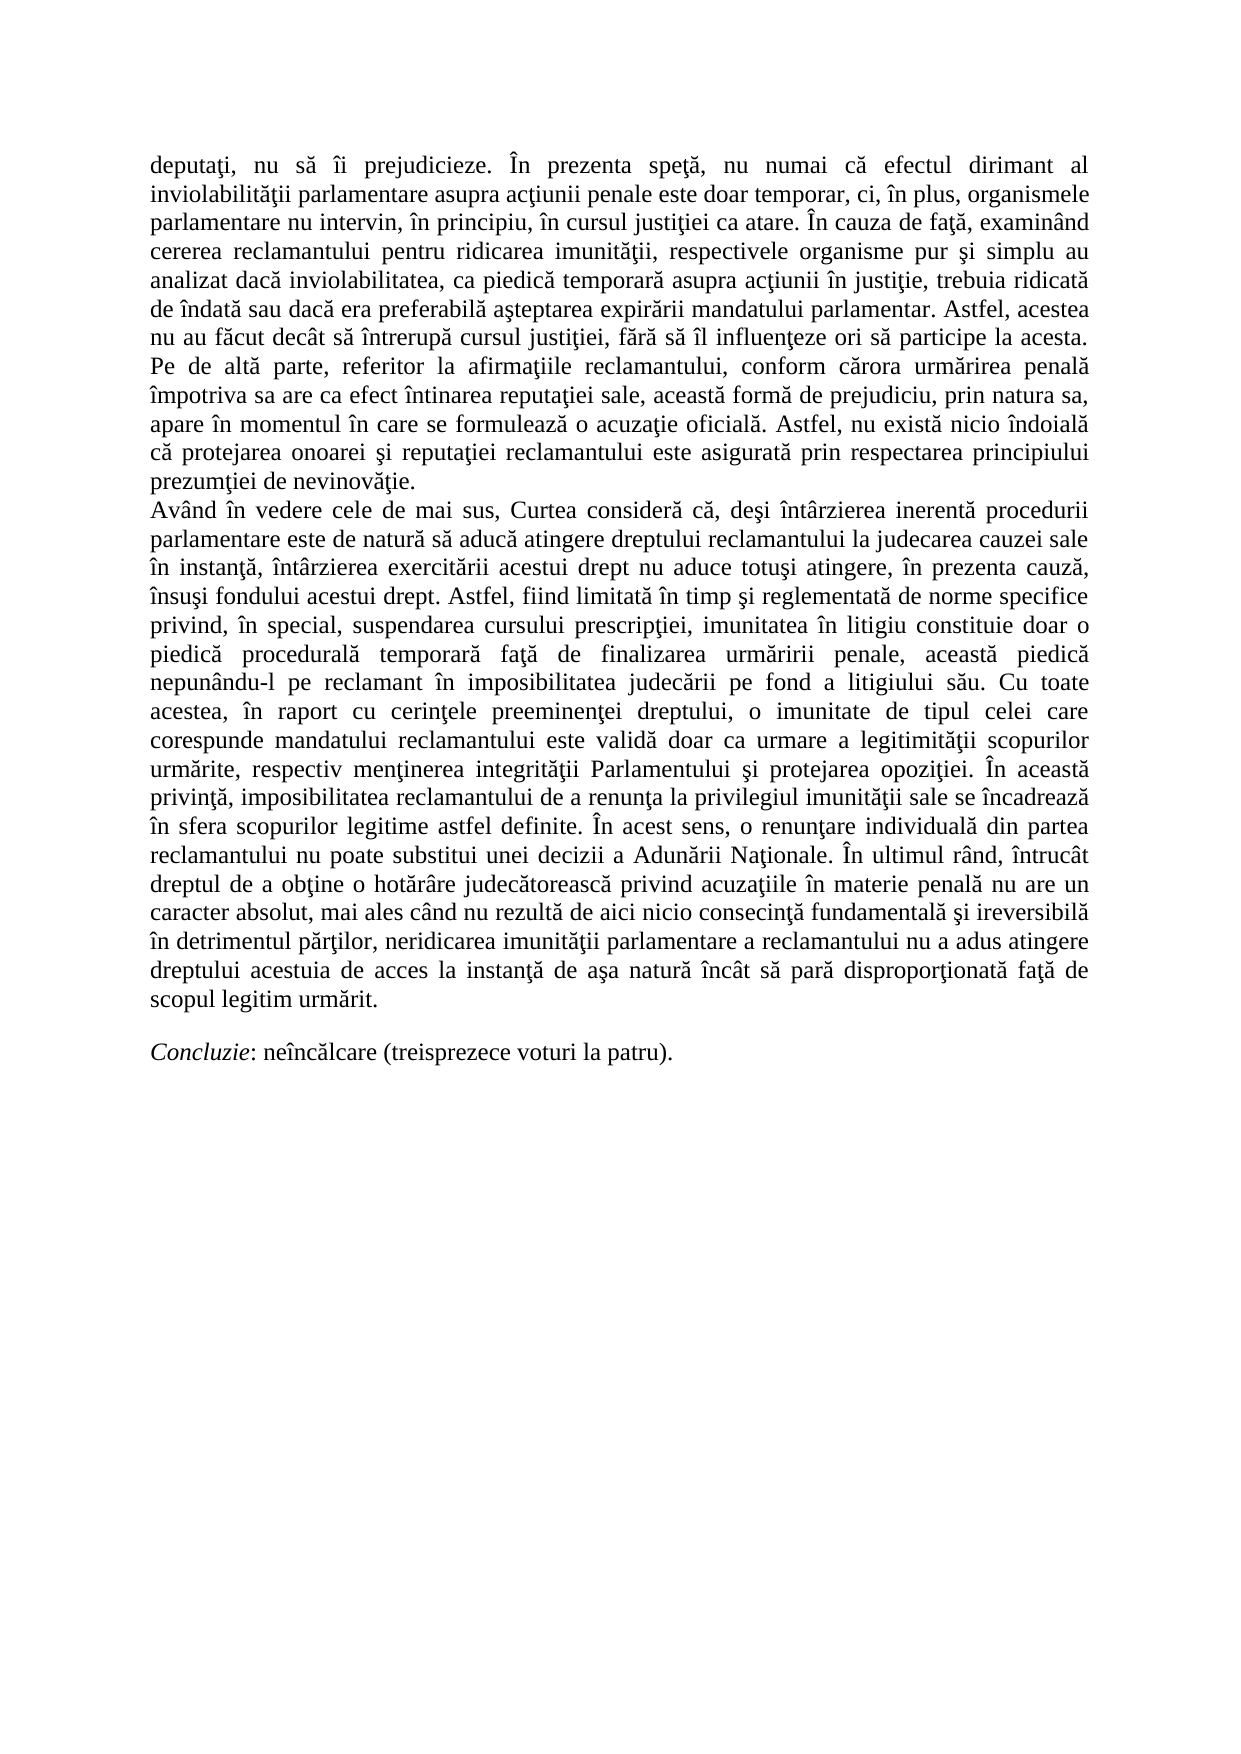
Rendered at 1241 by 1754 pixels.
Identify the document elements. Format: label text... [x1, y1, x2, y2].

text Având în vedere cele de mai sus, Curtea consideră că, deşi întârzierea inerentă procedurii parlamentare este de natură să aducă atingere dreptului reclamantului la judecarea cauzei sale în instanţă, întârzierea exercitării acestui drept nu aduce totuşi atingere, în prezenta cauză, însuşi fondului acestui drept. Astfel, fiind limitată în timp şi reglementată de norme specifice privind, în special, suspendarea cursului prescripţiei, imunitatea în litigiu constituie doar o piedică procedurală temporară faţă de finalizarea urmăririi penale, această piedică nepunându-l pe reclamant în imposibilitatea judecării pe fond a litigiului său. Cu toate acestea, în raport cu cerinţele preeminenţei dreptului, o imunitate de tipul celei care corespunde mandatului reclamantului este validă doar ca urmare a legitimităţii scopurilor urmărite, respectiv menţinerea integrităţii Parlamentului şi protejarea opoziţiei. În această privinţă, imposibilitatea reclamantului de a renunţa la privilegiul imunităţii sale se încadrează în sfera scopurilor legitime astfel definite. În acest sens, o renunţare individuală din partea reclamantului nu poate substitui unei decizii a Adunării Naţionale. În ultimul rând, întrucât dreptul de a obţine o hotărâre judecătorească privind acuzaţiile în materie penală nu are un caracter absolut, mai ales când nu rezultă de aici nicio consecinţă fundamentală şi ireversibilă în detrimentul părţilor, neridicarea imunităţii parlamentare a reclamantului nu a adus atingere dreptului acestuia de acces la instanţă de aşa natură încât să pară disproporţionată faţă de scopul legitim urmărit. [150, 495, 1090, 1012]
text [150, 150, 1090, 495]
text Concluzie: neîncălcare (treisprezece voturi la patru). [150, 1037, 1090, 1066]
